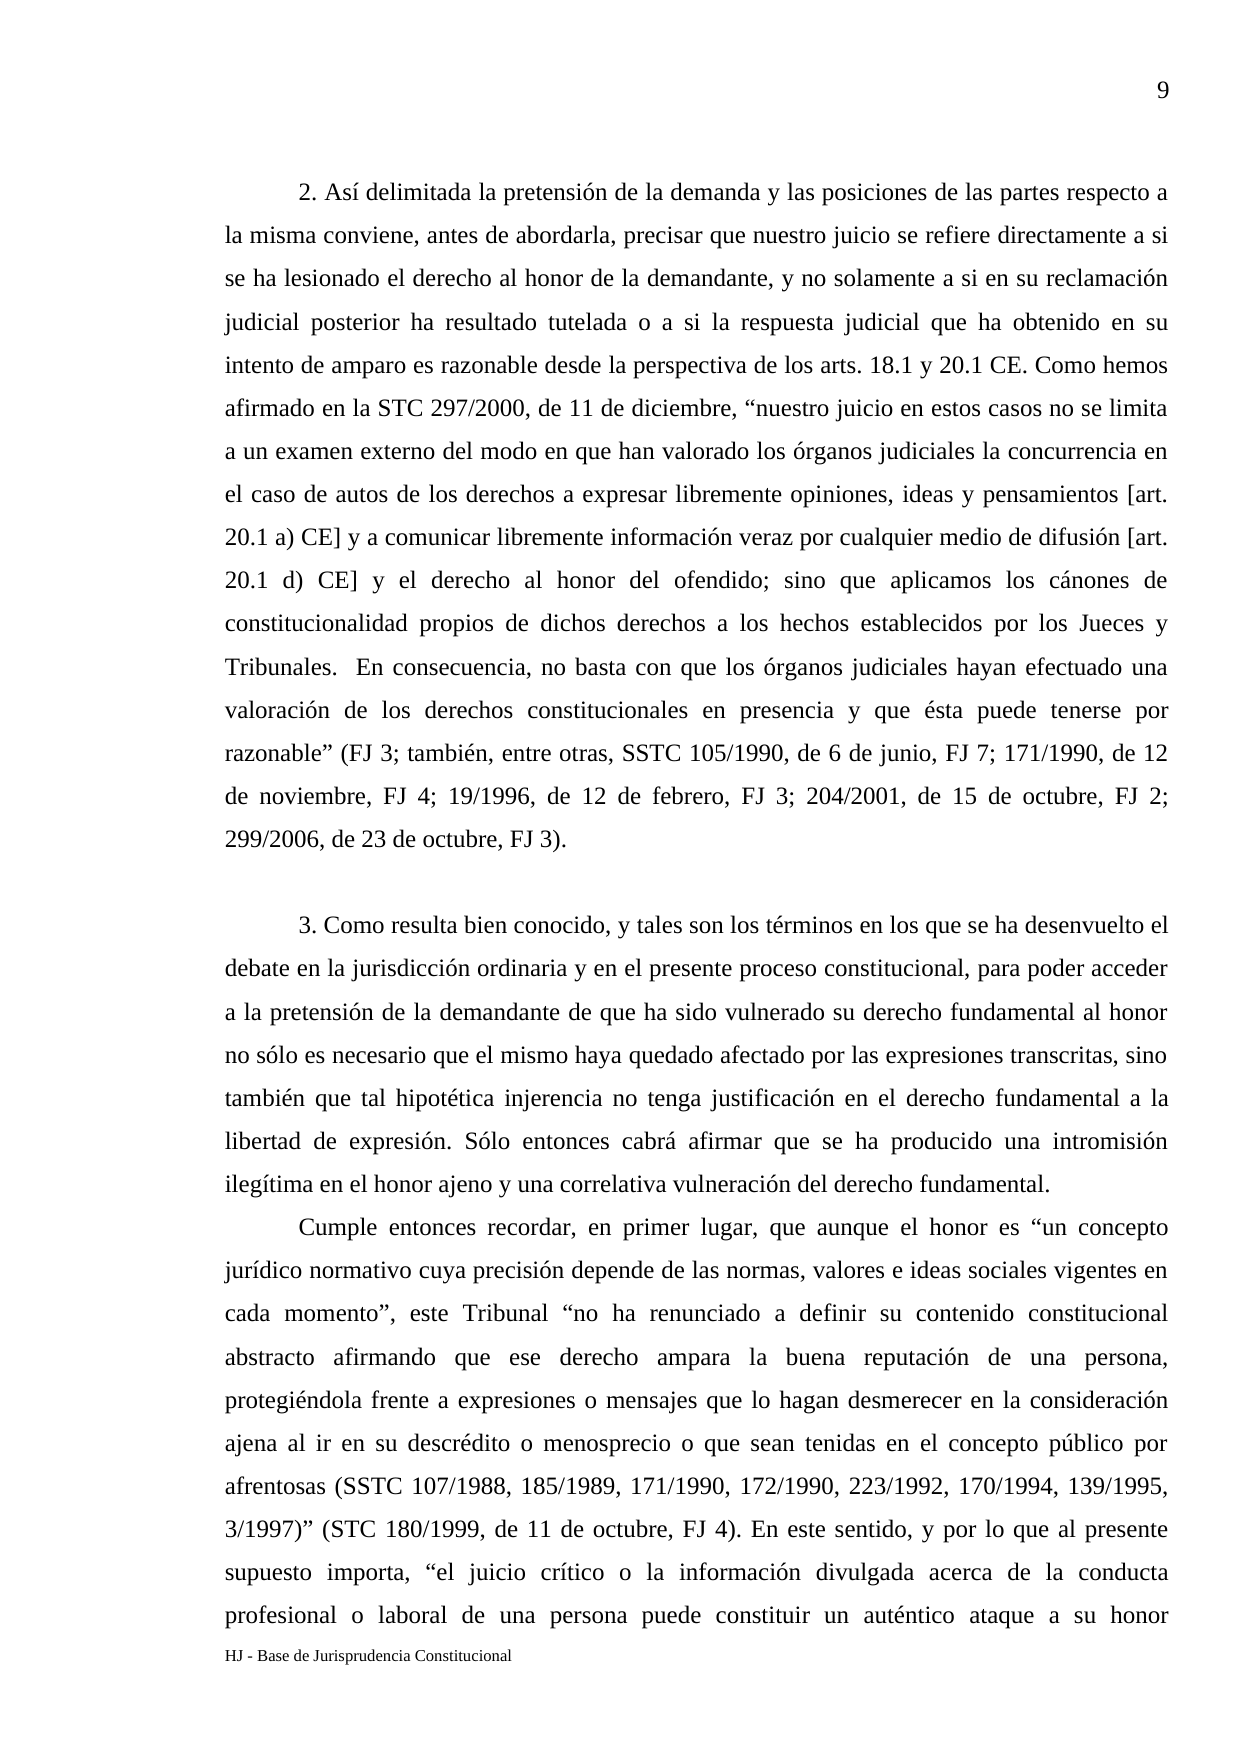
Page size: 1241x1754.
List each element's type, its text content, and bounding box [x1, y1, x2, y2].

text 2. Así delimitada la pretensión de la demanda y las posiciones de las partes respecto a la misma conviene, antes de abordarla, precisar que nuestro juicio se refiere directamente a si se ha lesionado el derecho al honor de la demandante, y no solamente a si en su reclamación judicial posterior ha resultado tutelada o a si la respuesta judicial que ha obtenido en su intento de amparo es razonable desde la perspectiva de los arts. 18.1 y 20.1 CE. Como hemos afirmado en la STC 297/2000, de 11 de diciembre, “nuestro juicio en estos casos no se limita a un examen externo del modo en que han valorado los órganos judiciales la concurrencia en el caso de autos de los derechos a expresar libremente opiniones, ideas y pensamientos [art. 20.1 a) CE] y a comunicar libremente información veraz por cualquier medio de difusión [art. 20.1 d) CE] y el derecho al honor del ofendido; sino que aplicamos los cánones de constitucionalidad propios de dichos derechos a los hechos establecidos por los Jueces y Tribunales. En consecuencia, no basta con que los órganos judiciales hayan efectuado una valoración de los derechos constitucionales en presencia y que ésta puede tenerse por razonable” (FJ 3; también, entre otras, SSTC 105/1990, de 6 de junio, FJ 7; 171/1990, de 12 de noviembre, FJ 4; 19/1996, de 12 de febrero, FJ 3; 204/2001, de 15 de octubre, FJ 2; 299/2006, de 23 de octubre, FJ 3). [224, 177, 1169, 853]
text 3. Como resulta bien conocido, y tales son los términos en los que se ha desenvuelto el debate en la jurisdicción ordinaria y en el presente proceso constitucional, para poder acceder a la pretensión de la demandante de que ha sido vulnerado su derecho fundamental al honor no sólo es necesario que el mismo haya quedado afectado por las expresiones transcritas, sino también que tal hipotética injerencia no tenga justificación en el derecho fundamental a la libertad de expresión. Sólo entonces cabrá afirmar que se ha producido una intromisión ilegítima en el honor ajeno y una correlativa vulneración del derecho fundamental. [224, 910, 1169, 1198]
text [224, 1212, 1169, 1629]
